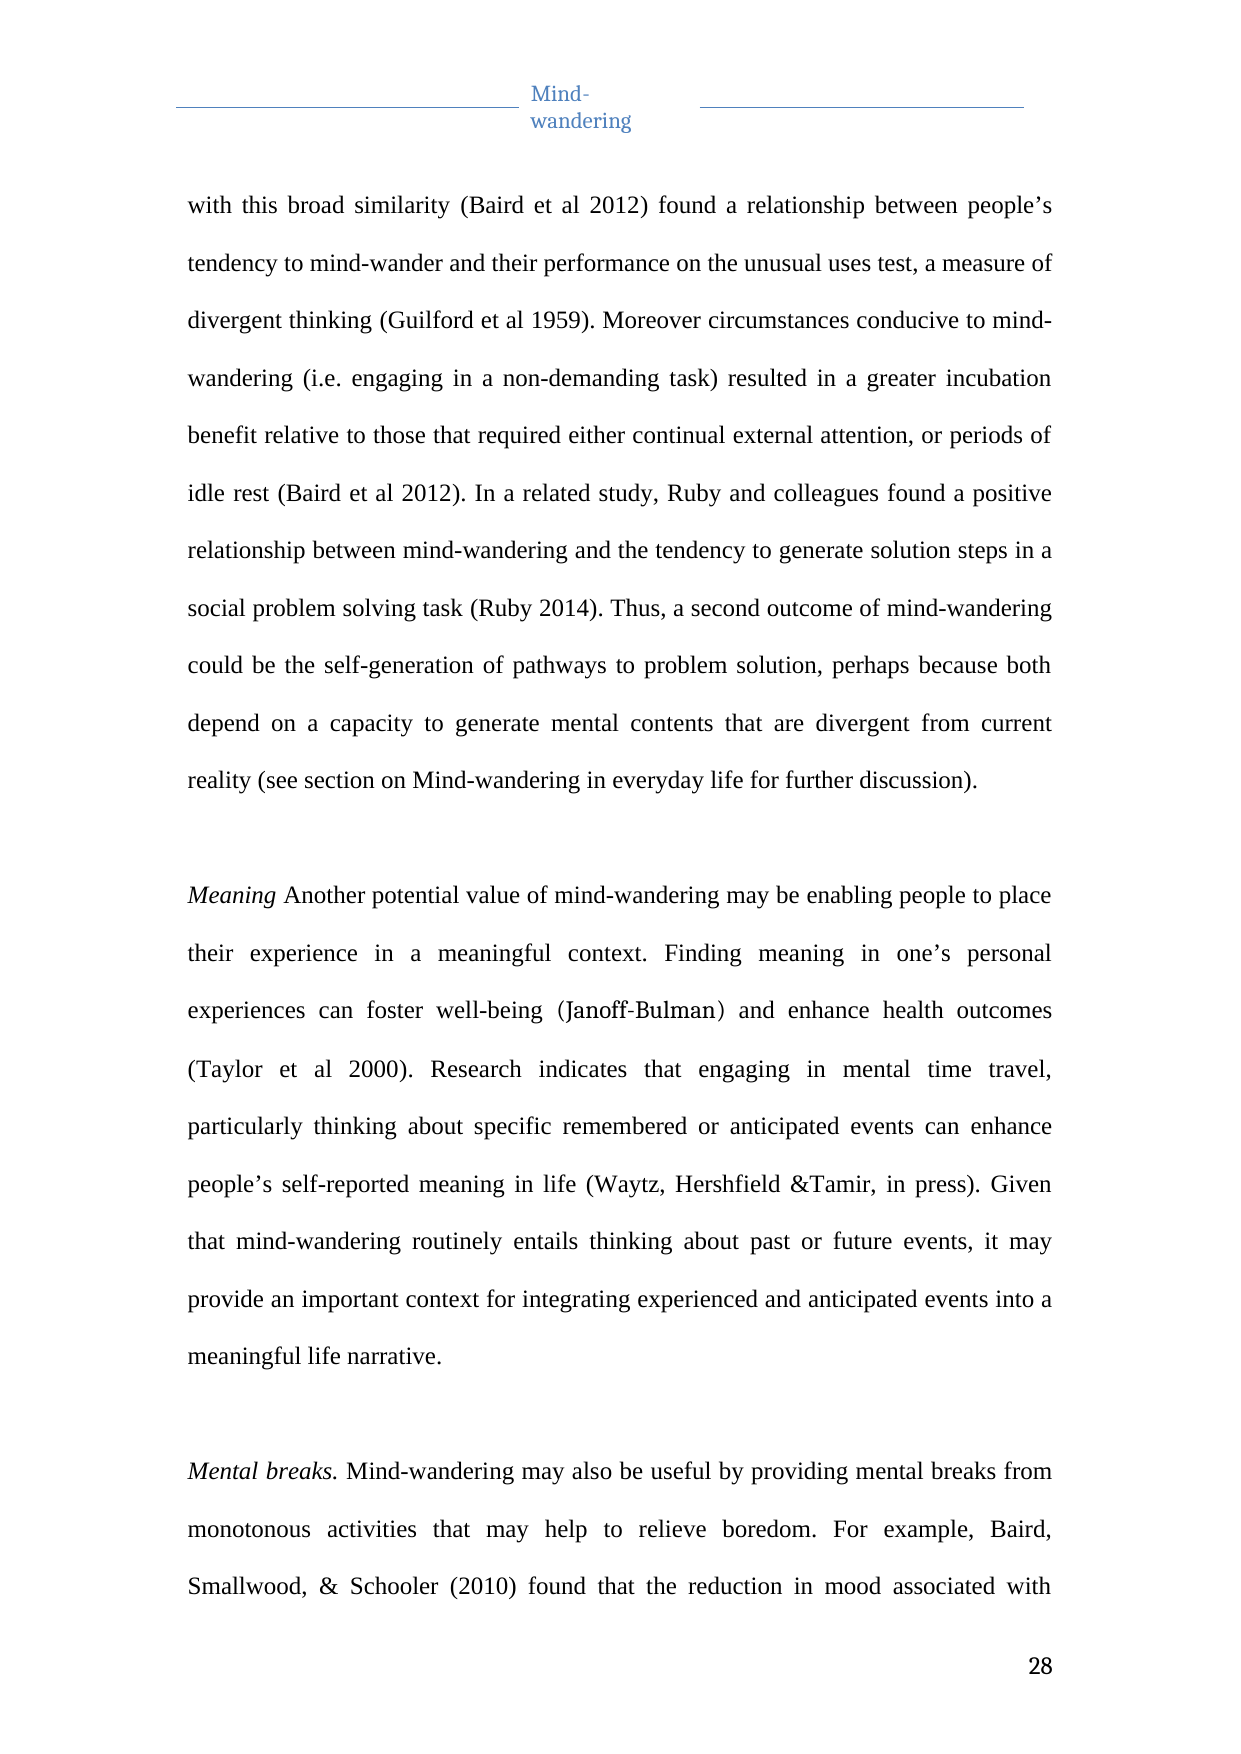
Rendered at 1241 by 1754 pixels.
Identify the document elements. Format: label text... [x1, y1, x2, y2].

text Meaning Another potential value of mind-wandering may be enabling people to place their experience in a meaningful context. Finding meaning in one’s personal experiences can foster well-being (Janoff-Bulman) and enhance health outcomes (Taylor et al 2000). Research indicates that engaging in mental time travel, particularly thinking about specific remembered or anticipated events can enhance people’s self-reported meaning in life (Waytz, Hershfield &Tamir, in press). Given that mind-wandering routinely entails thinking about past or future events, it may provide an important context for integrating experienced and anticipated events into a meaningful life narrative. [187, 881, 1053, 1370]
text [187, 1456, 1053, 1600]
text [187, 150, 1053, 794]
